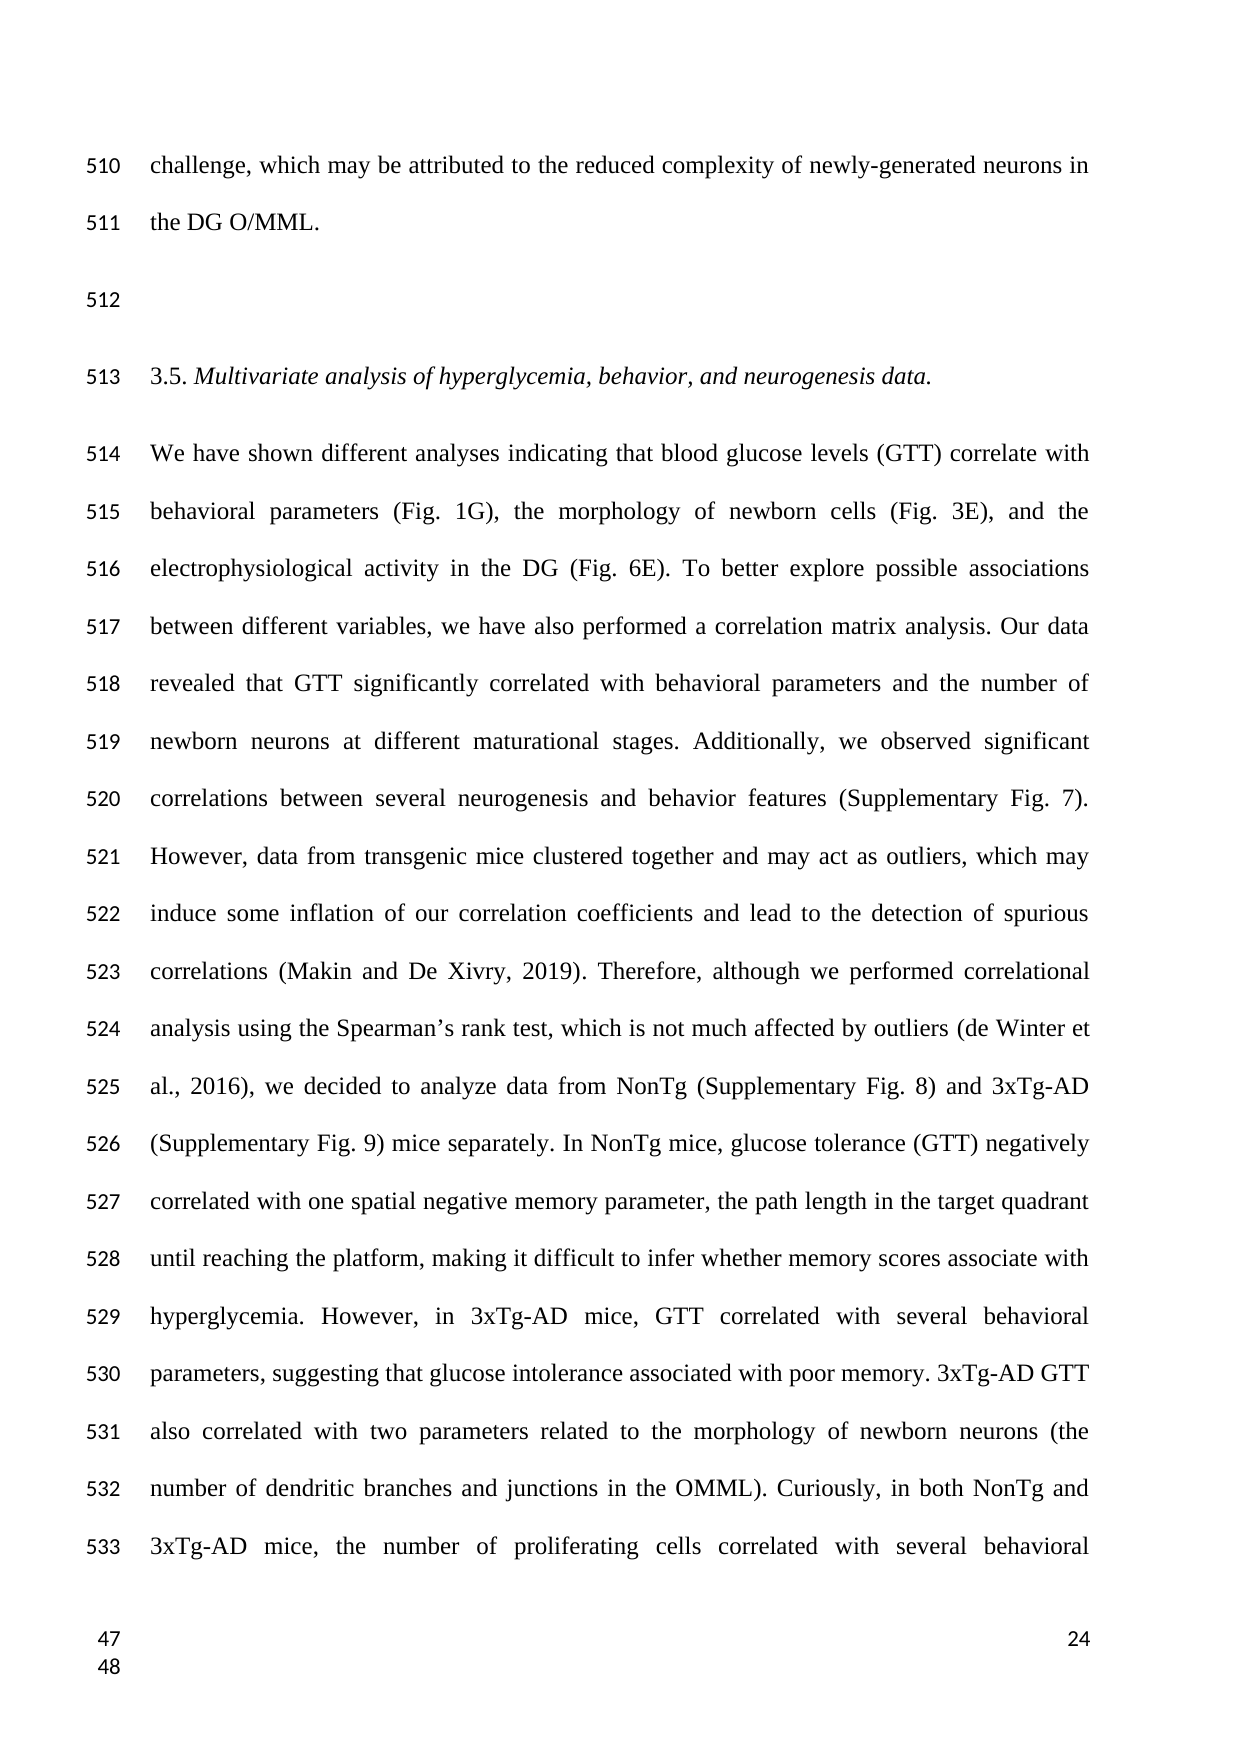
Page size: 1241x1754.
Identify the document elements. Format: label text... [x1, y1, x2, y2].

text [150, 150, 1090, 236]
text 3.5. Multivariate analysis of hyperglycemia, behavior, and neurogenesis data. [150, 361, 1090, 390]
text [150, 438, 1090, 1560]
